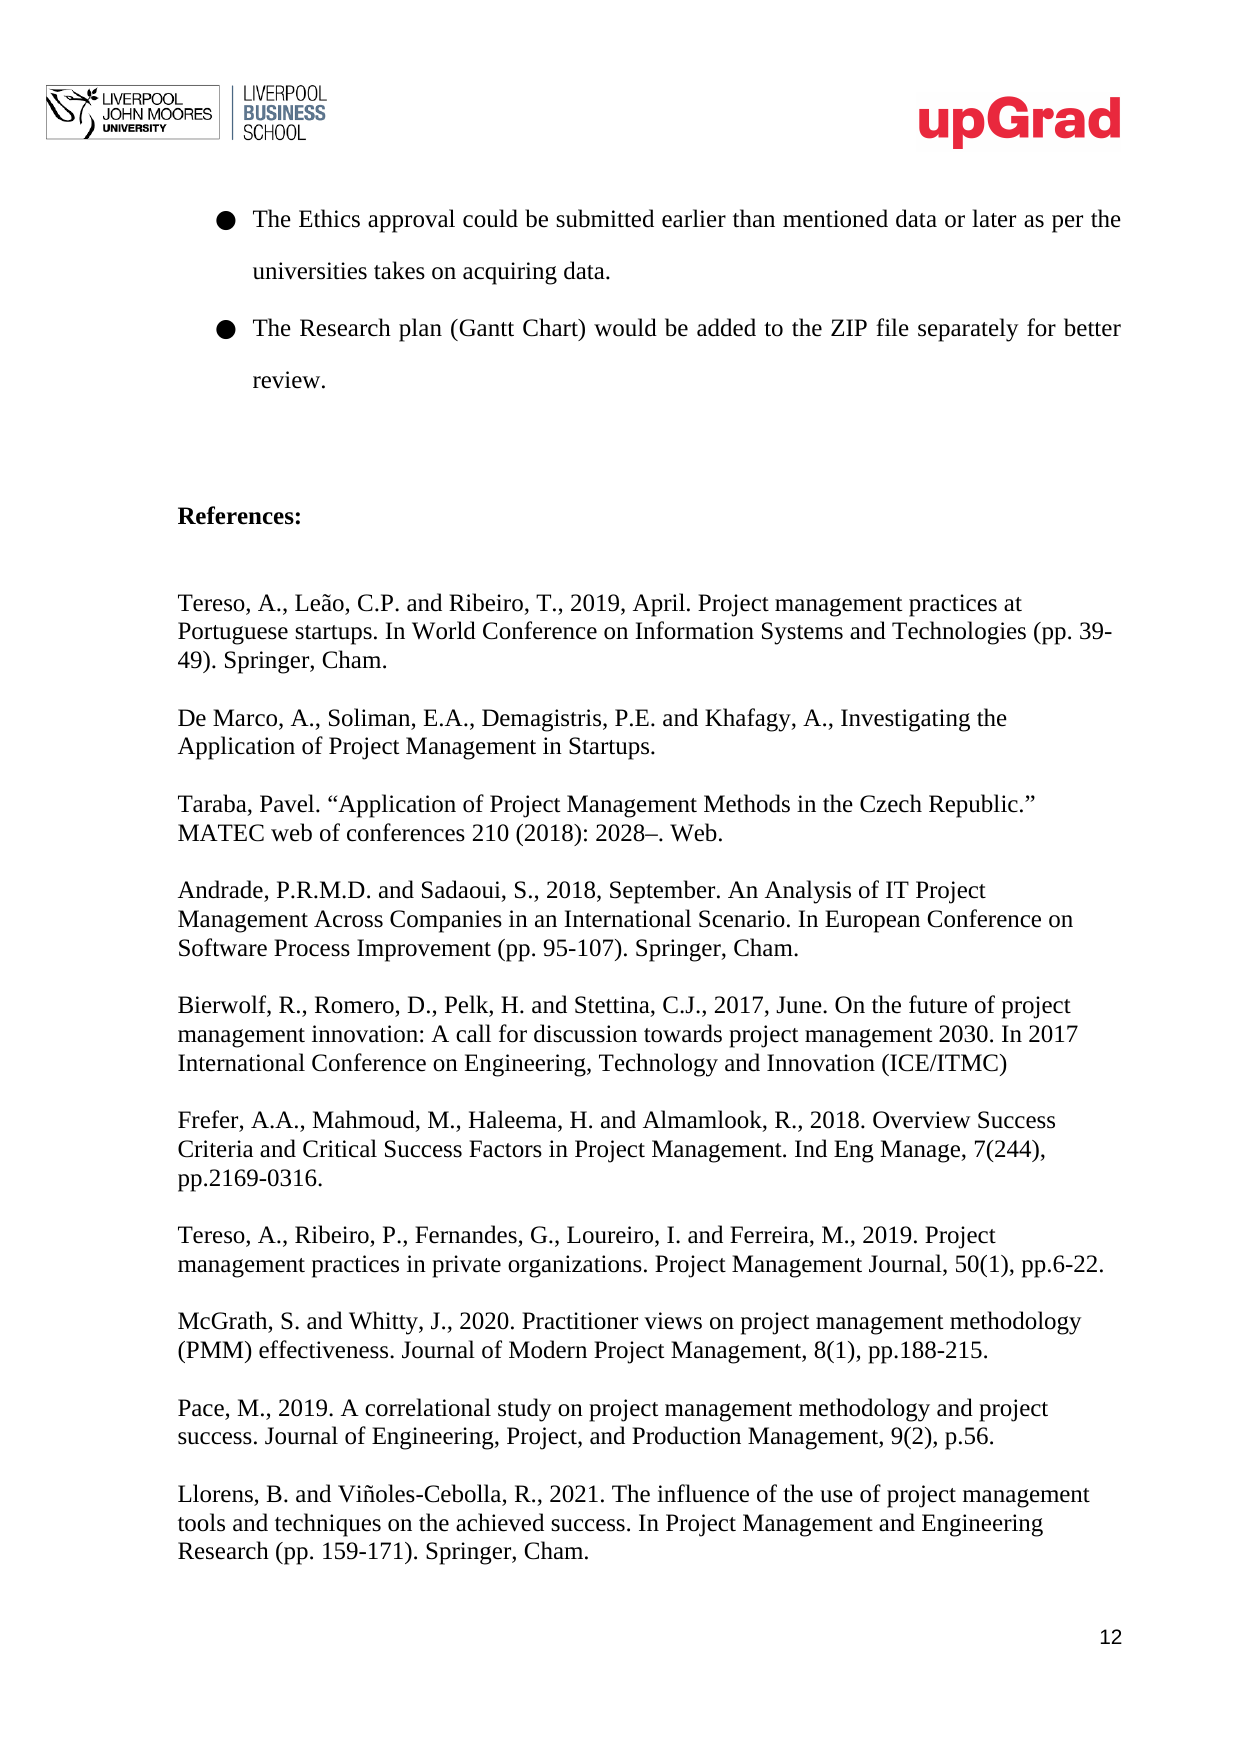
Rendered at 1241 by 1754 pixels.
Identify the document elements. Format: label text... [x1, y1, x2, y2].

text Tereso, A., Ribeiro, P., Fernandes, G., Loureiro, I. and Ferreira, M., 2019. Project management practices in private organizations. Project Management Journal, 50(1), pp.6-22. [177, 1220, 1122, 1278]
text De Marco, A., Soliman, E.A., Demagistris, P.E. and Khafagy, A., Investigating the Application of Project Management in Startups. [177, 703, 1122, 760]
list The Research plan (Gantt Chart) would be added to the ZIP file separately for better review. [215, 299, 1122, 394]
list The Ethics approval could be submitted earlier than mentioned data or later as per the universities takes on acquiring data. [215, 191, 1122, 285]
picture [35, 73, 345, 152]
text McGrath, S. and Whitty, J., 2020. Practitioner views on project management methodology (PMM) effectiveness. Journal of Modern Project Management, 8(1), pp.188-215. [177, 1306, 1122, 1364]
subtitle References: [177, 501, 1122, 530]
text Llorens, B. and Viñoles-Cebolla, R., 2021. The influence of the use of project management tools and techniques on the achieved success. In Project Management and Engineering Research (pp. 159-171). Springer, Cham. [177, 1479, 1122, 1565]
picture [916, 92, 1121, 152]
text Taraba, Pavel. “Application of Project Management Methods in the Czech Republic.” MATEC web of conferences 210 (2018): 2028–. Web. [177, 789, 1122, 846]
text Andrade, P.R.M.D. and Sadaoui, S., 2018, September. An Analysis of IT Project Management Across Companies in an International Scenario. In European Conference on Software Process Improvement (pp. 95-107). Springer, Cham. [177, 875, 1122, 961]
text Tereso, A., Leão, C.P. and Ribeiro, T., 2019, April. Project management practices at Portuguese startups. In World Conference on Information Systems and Technologies (pp. 39-49). Springer, Cham. [177, 588, 1122, 674]
text Pace, M., 2019. A correlational study on project management methodology and project success. Journal of Engineering, Project, and Production Management, 9(2), p.56. [177, 1393, 1122, 1450]
text Frefer, A.A., Mahmoud, M., Haleema, H. and Almamlook, R., 2018. Overview Success Criteria and Critical Success Factors in Project Management. Ind Eng Manage, 7(244), pp.2169-0316. [177, 1105, 1122, 1191]
text Bierwolf, R., Romero, D., Pelk, H. and Stettina, C.J., 2017, June. On the future of project management innovation: A call for discussion towards project management 2030. In 2017 International Conference on Engineering, Technology and Innovation (ICE/ITMC) [177, 990, 1122, 1076]
